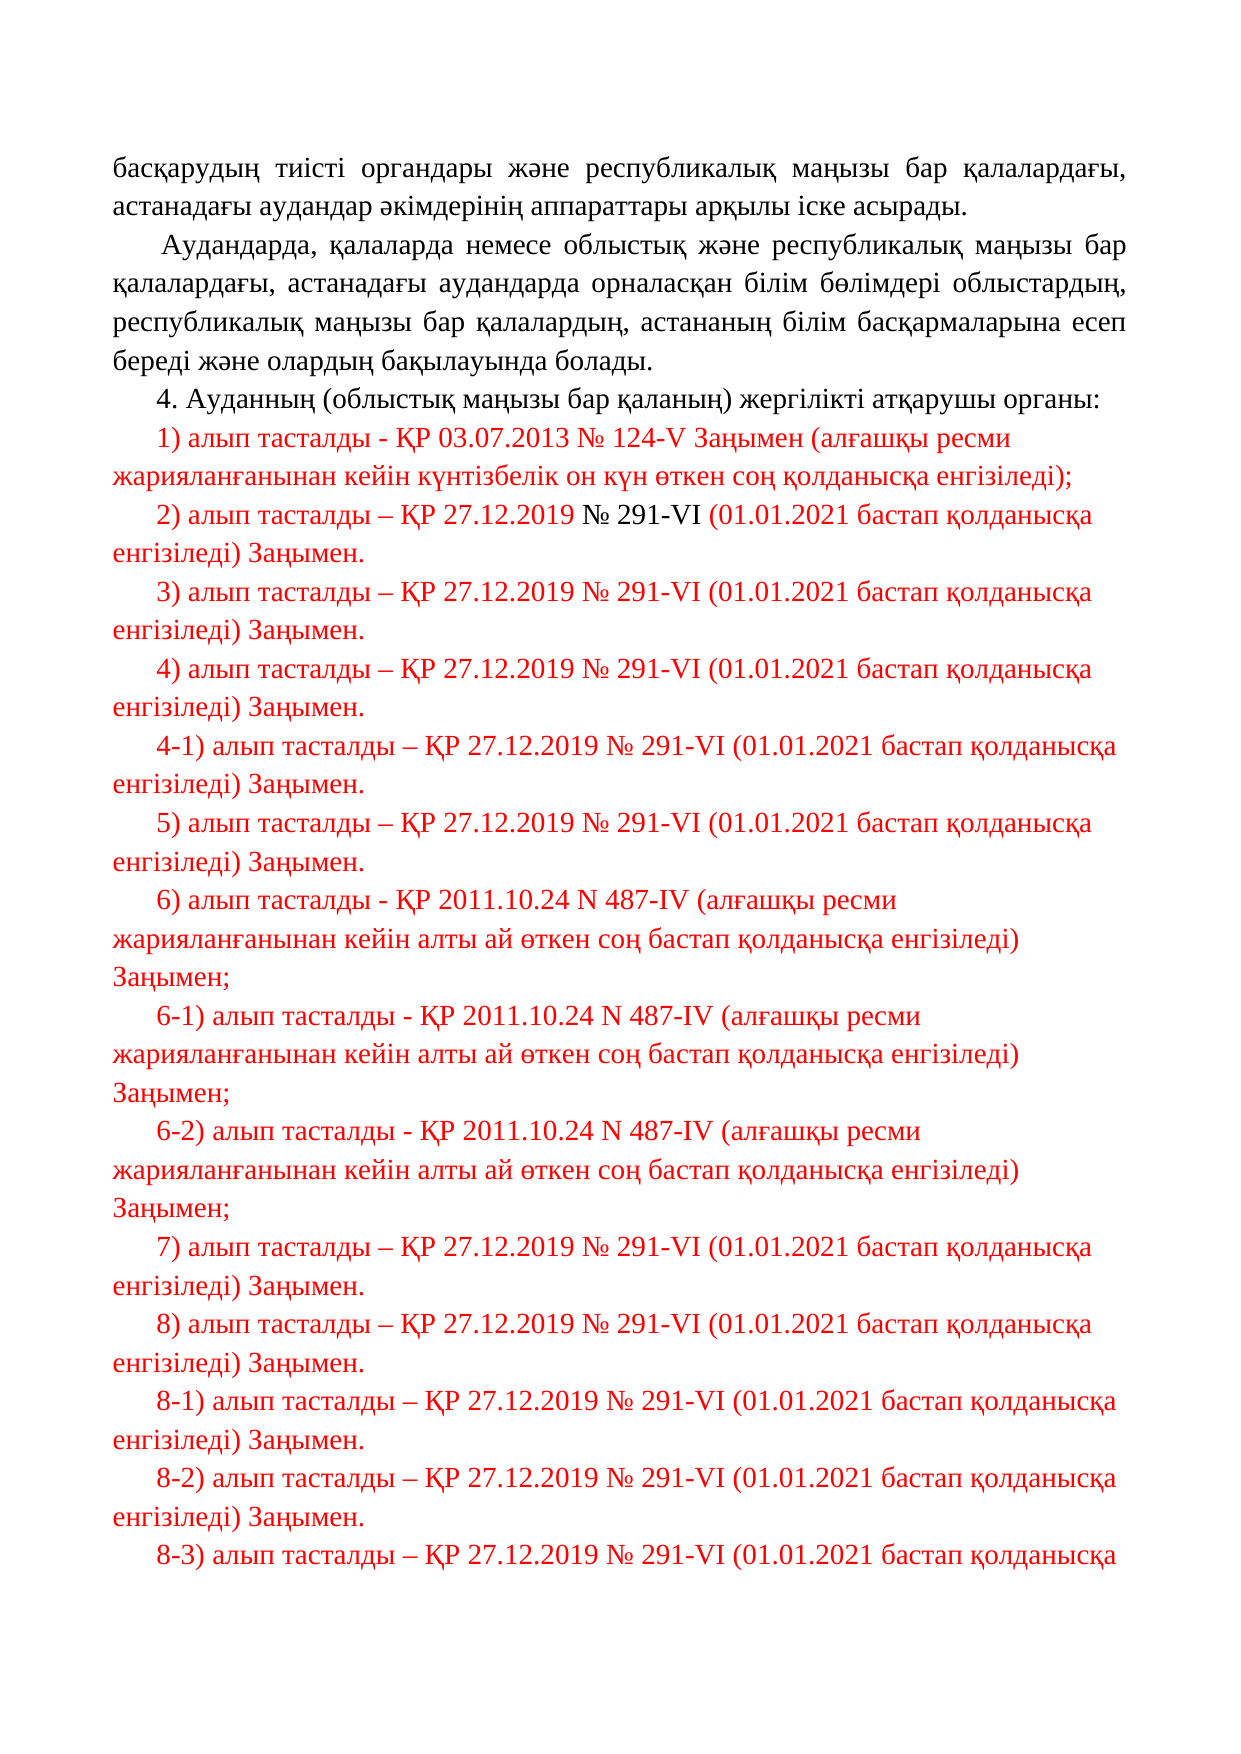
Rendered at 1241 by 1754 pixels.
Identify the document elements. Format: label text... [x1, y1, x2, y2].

text 4. Ауданның (облыстық маңызы бар қаланың) жергілікті атқарушы органы: [112, 381, 1128, 415]
